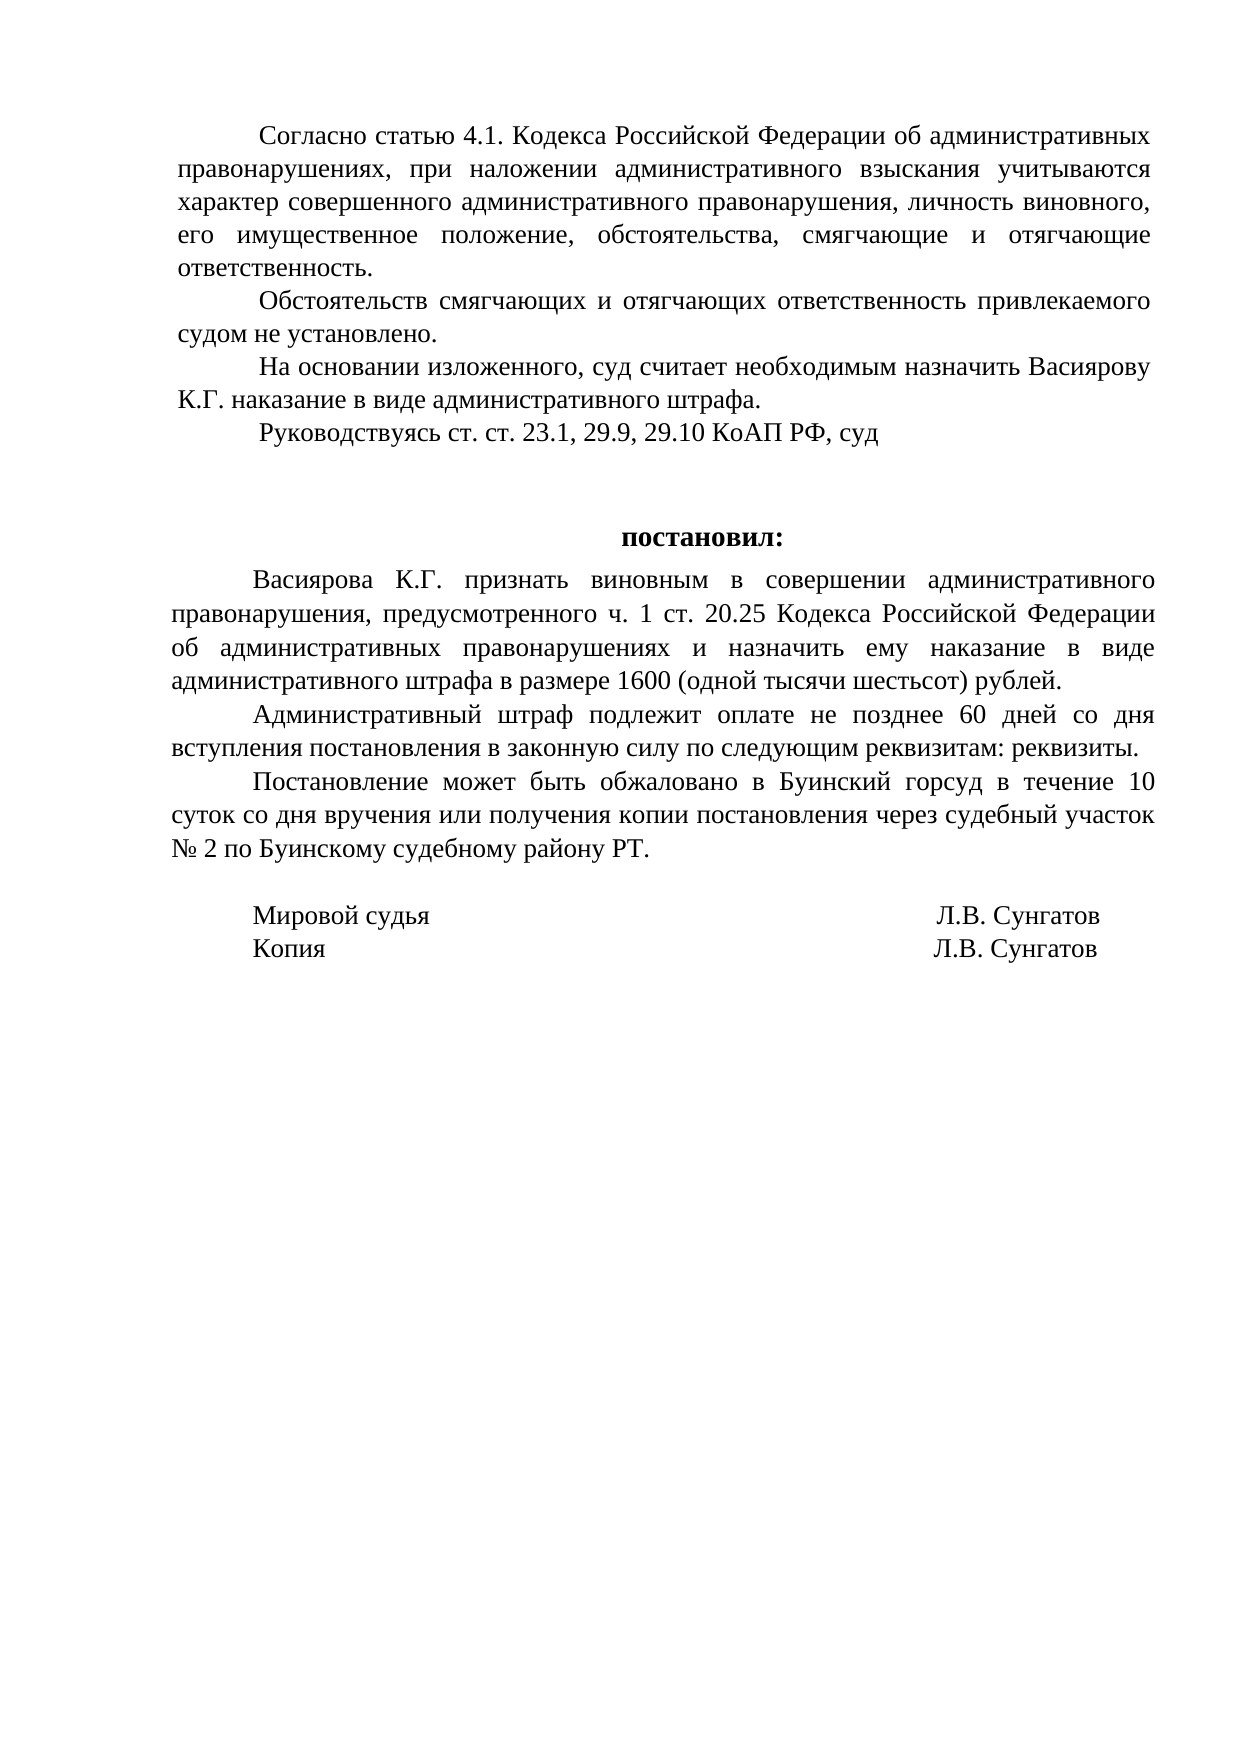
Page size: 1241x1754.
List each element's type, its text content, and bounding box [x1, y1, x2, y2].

text Руководствуясь ст. ст. 23.1, 29.9, 29.10 КоАП РФ, суд [177, 415, 1152, 448]
text Мировой судья Л.В. Сунгатов [171, 898, 1156, 931]
text Постановление может быть обжаловано в Буинский горсуд в течение 10 суток со дня вручения или получения копии постановления через судебный участок № 2 по Буинскому судебному району РТ. [171, 763, 1156, 864]
text Согласно статью 4.1. Кодекса Российской Федерации об административных правонарушениях, при наложении административного взыскания учитываются характер совершенного административного правонарушения, личность виновного, его имущественное положение, обстоятельства, смягчающие и отягчающие ответственность. [177, 118, 1152, 283]
text Административный штраф подлежит оплате не позднее 60 дней со дня вступления постановления в законную силу по следующим реквизитам: реквизиты. [171, 696, 1156, 763]
text На основании изложенного, суд считает необходимым назначить Васиярову К.Г. наказание в виде административного штрафа. [177, 349, 1152, 415]
text Васиярова К.Г. признать виновным в совершении административного правонарушения, предусмотренного ч. 1 ст. 20.25 Кодекса Российской Федерации об административных правонарушениях и назначить ему наказание в виде административного штрафа в размере 1600 (одной тысячи шестьсот) рублей. [171, 562, 1156, 696]
text Копия Л.В. Сунгатов [171, 931, 1156, 965]
text Обстоятельств смягчающих и отягчающих ответственность привлекаемого судом не установлено. [177, 283, 1152, 349]
text постановил: [621, 523, 784, 553]
